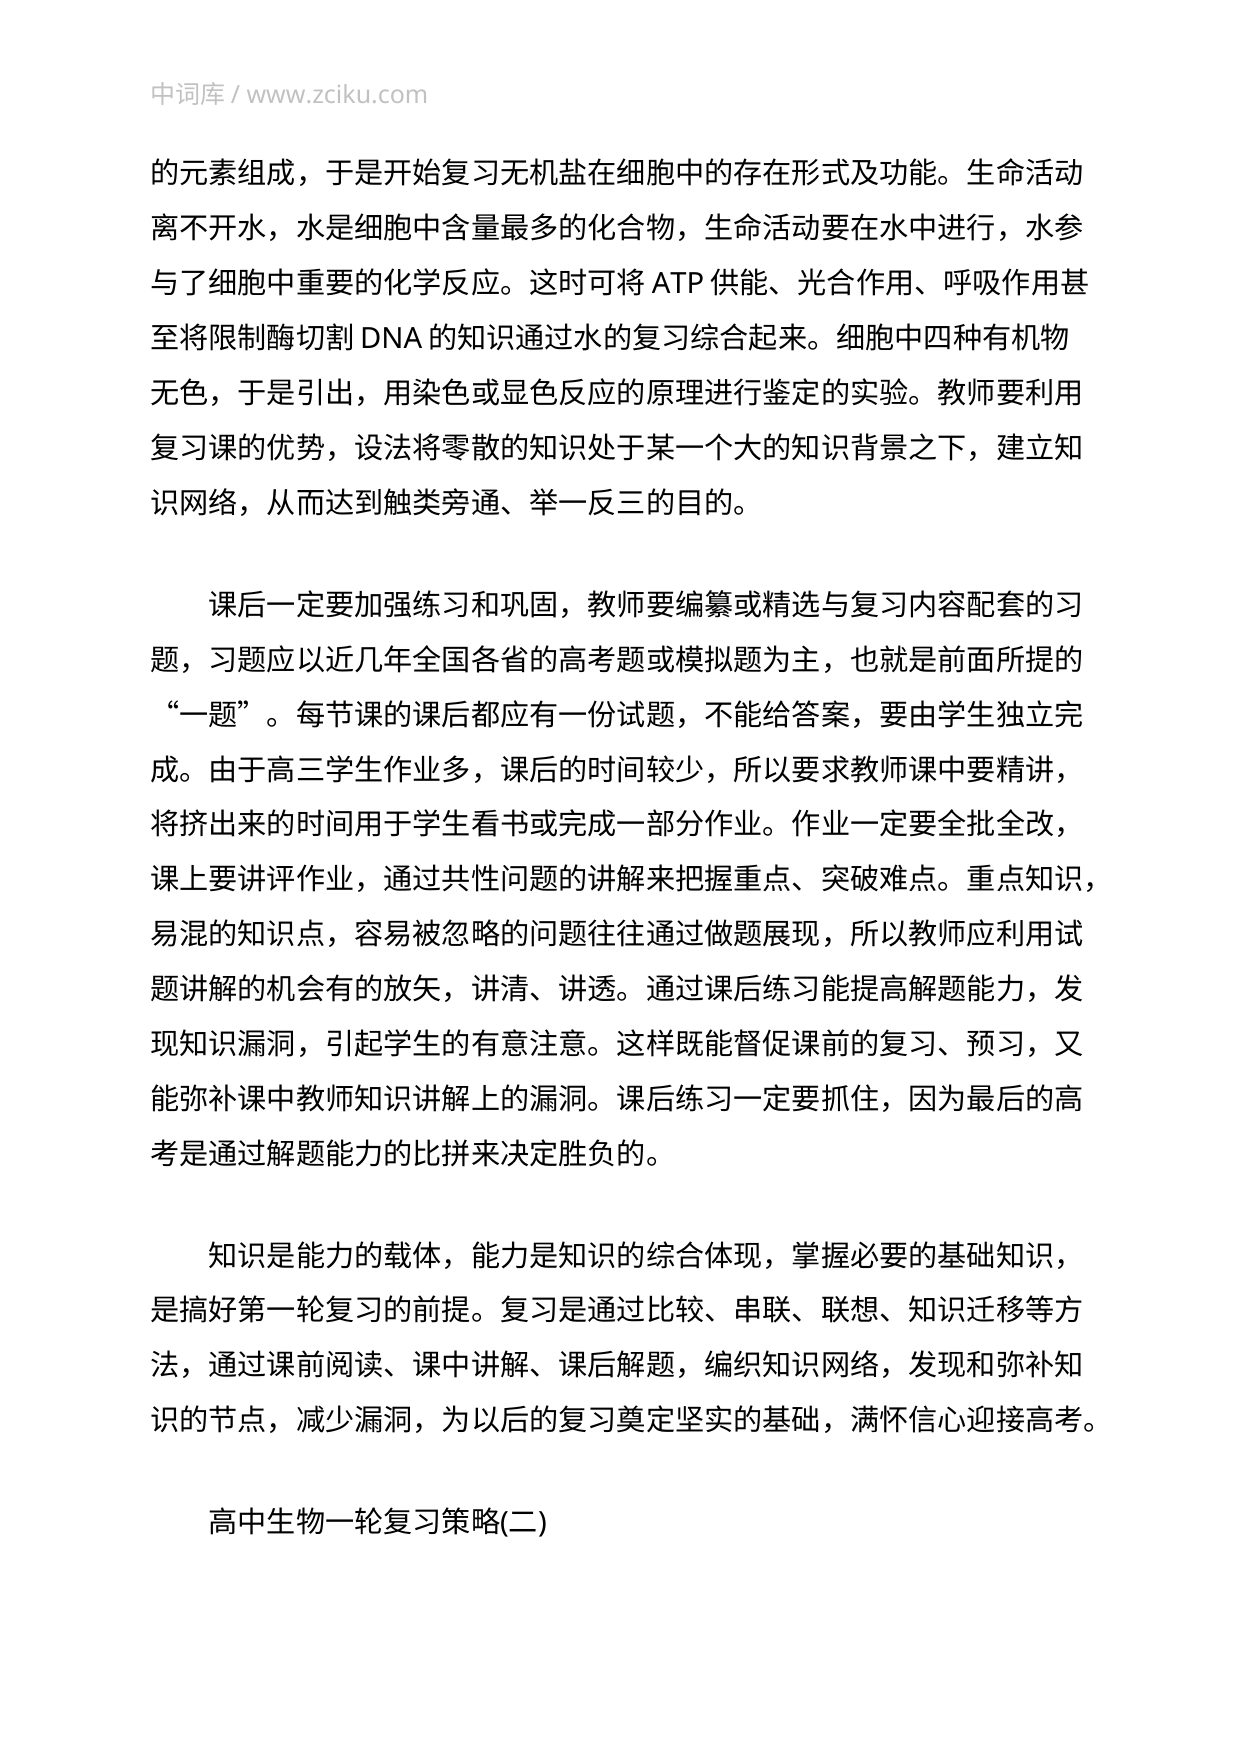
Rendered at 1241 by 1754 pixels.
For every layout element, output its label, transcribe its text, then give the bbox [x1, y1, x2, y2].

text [150, 150, 1090, 522]
text 课后一定要加强练习和巩固，教师要编纂或精选与复习内容配套的习题，习题应以近几年全国各省的高考题或模拟题为主，也就是前面所提的“一题”。每节课的课后都应有一份试题，不能给答案，要由学生独立完成。由于高三学生作业多，课后的时间较少，所以要求教师课中要精讲，将挤出来的时间用于学生看书或完成一部分作业。作业一定要全批全改，课上要讲评作业，通过共性问题的讲解来把握重点、突破难点。重点知识，易混的知识点，容易被忽略的问题往往通过做题展现，所以教师应利用试题讲解的机会有的放矢，讲清、讲透。通过课后练习能提高解题能力，发现知识漏洞，引起学生的有意注意。这样既能督促课前的复习、预习，又能弥补课中教师知识讲解上的漏洞。课后练习一定要抓住，因为最后的高考是通过解题能力的比拼来决定胜负的。 [150, 581, 1090, 1173]
text 高中生物一轮复习策略(二) [150, 1498, 1090, 1541]
text 知识是能力的载体，能力是知识的综合体现，掌握必要的基础知识，是搞好第一轮复习的前提。复习是通过比较、串联、联想、知识迁移等方法，通过课前阅读、课中讲解、课后解题，编织知识网络，发现和弥补知识的节点，减少漏洞，为以后的复习奠定坚实的基础，满怀信心迎接高考。 [150, 1232, 1090, 1439]
